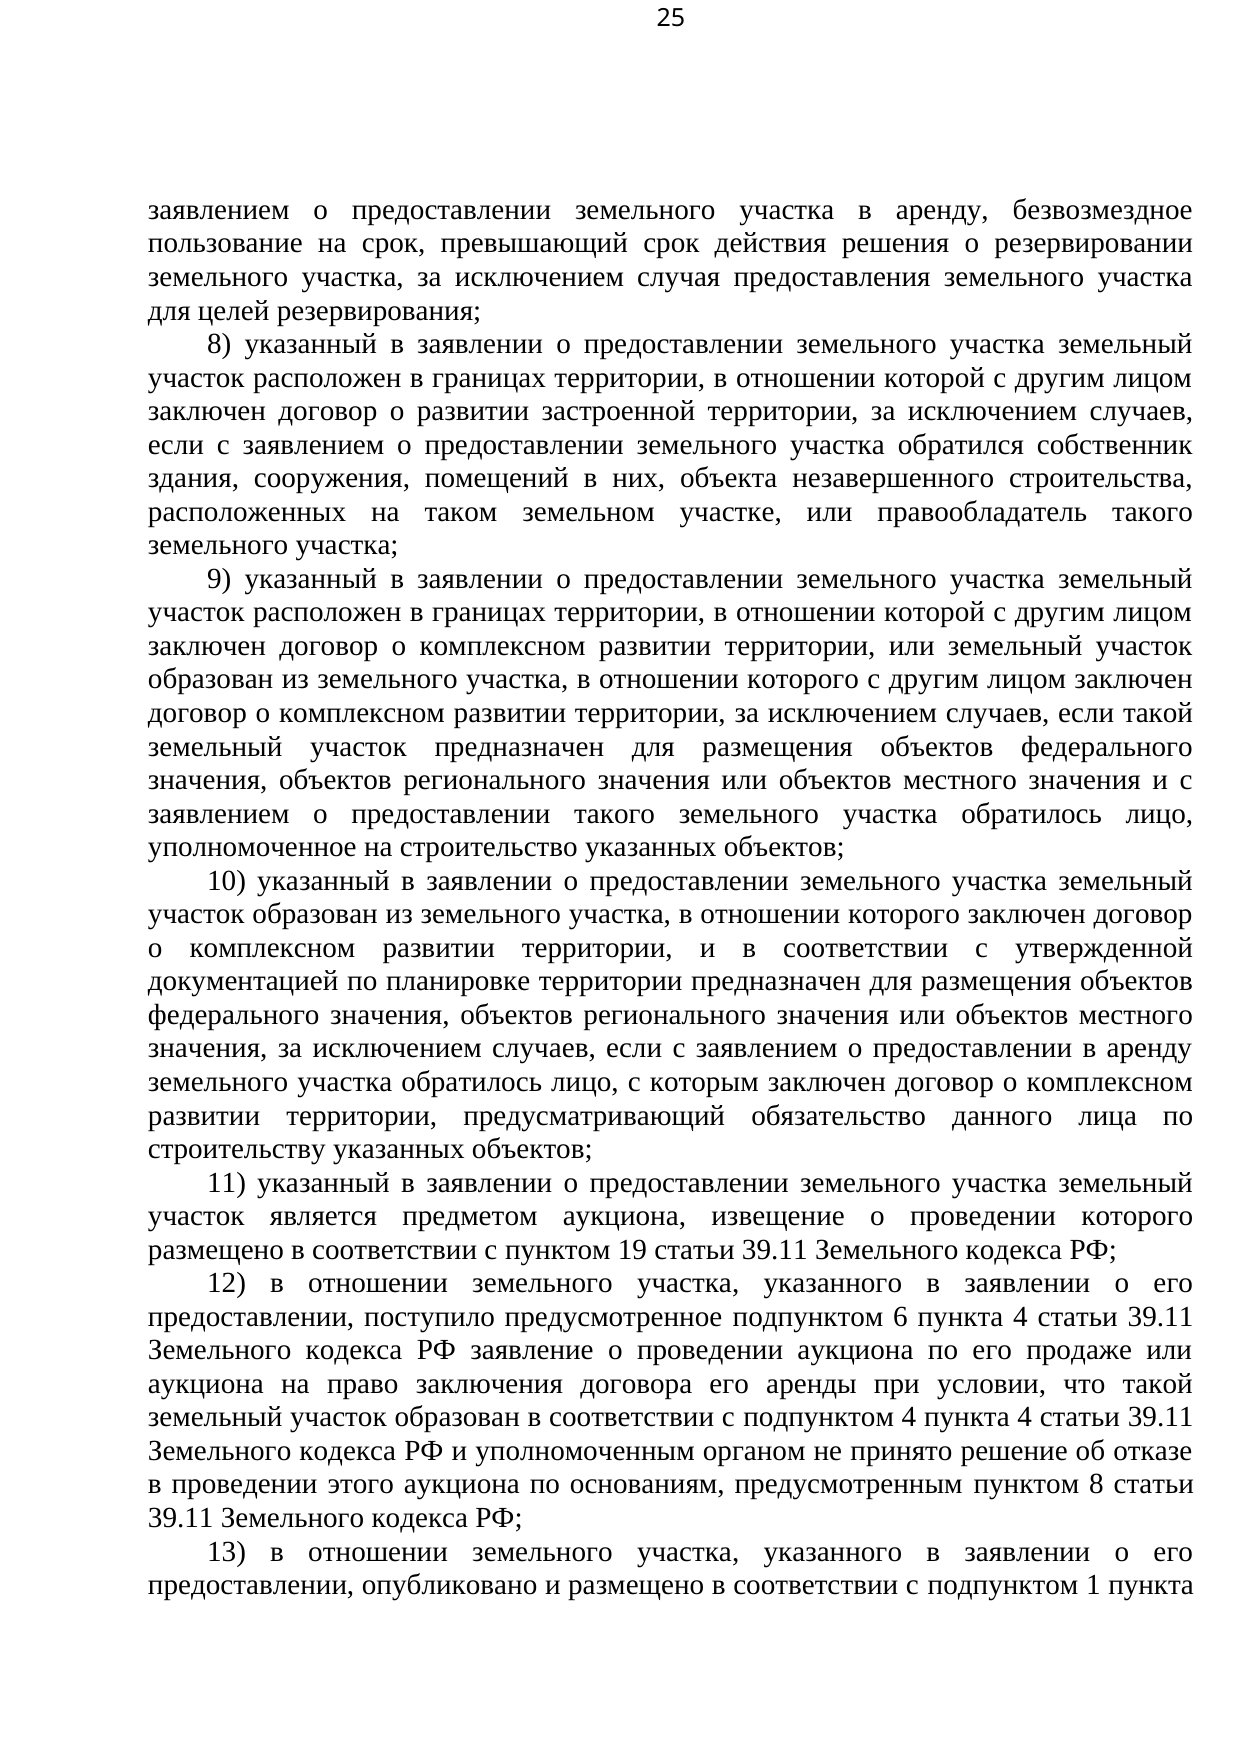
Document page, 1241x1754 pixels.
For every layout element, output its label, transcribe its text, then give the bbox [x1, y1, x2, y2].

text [148, 192, 1194, 326]
text 10) указанный в заявлении о предоставлении земельного участка земельный участок образован из земельного участка, в отношении которого заключен договор о комплексном развитии территории, и в соответствии с утвержденной документацией по планировке территории предназначен для размещения объектов федерального значения, объектов регионального значения или объектов местного значения, за исключением случаев, если с заявлением о предоставлении в аренду земельного участка обратилось лицо, с которым заключен договор о комплексном развитии территории, предусматривающий обязательство данного лица по строительству указанных объектов; [148, 863, 1194, 1165]
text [148, 1534, 1194, 1601]
text 12) в отношении земельного участка, указанного в заявлении о его предоставлении, поступило предусмотренное подпунктом 6 пункта 4 статьи 39.11 Земельного кодекса РФ заявление о проведении аукциона по его продаже или аукциона на право заключения договора его аренды при условии, что такой земельный участок образован в соответствии с подпунктом 4 пункта 4 статьи 39.11 Земельного кодекса РФ и уполномоченным органом не принято решение об отказе в проведении этого аукциона по основаниям, предусмотренным пунктом 8 статьи 39.11 Земельного кодекса РФ; [148, 1265, 1194, 1534]
text 11) указанный в заявлении о предоставлении земельного участка земельный участок является предметом аукциона, извещение о проведении которого размещено в соответствии с пунктом 19 статьи 39.11 Земельного кодекса РФ; [148, 1165, 1194, 1265]
text 8) указанный в заявлении о предоставлении земельного участка земельный участок расположен в границах территории, в отношении которой с другим лицом заключен договор о развитии застроенной территории, за исключением случаев, если с заявлением о предоставлении земельного участка обратился собственник здания, сооружения, помещений в них, объекта незавершенного строительства, расположенных на таком земельном участке, или правообладатель такого земельного участка; [148, 326, 1194, 561]
text 9) указанный в заявлении о предоставлении земельного участка земельный участок расположен в границах территории, в отношении которой с другим лицом заключен договор о комплексном развитии территории, или земельный участок образован из земельного участка, в отношении которого с другим лицом заключен договор о комплексном развитии территории, за исключением случаев, если такой земельный участок предназначен для размещения объектов федерального значения, объектов регионального значения или объектов местного значения и с заявлением о предоставлении такого земельного участка обратилось лицо, уполномоченное на строительство указанных объектов; [148, 561, 1194, 863]
